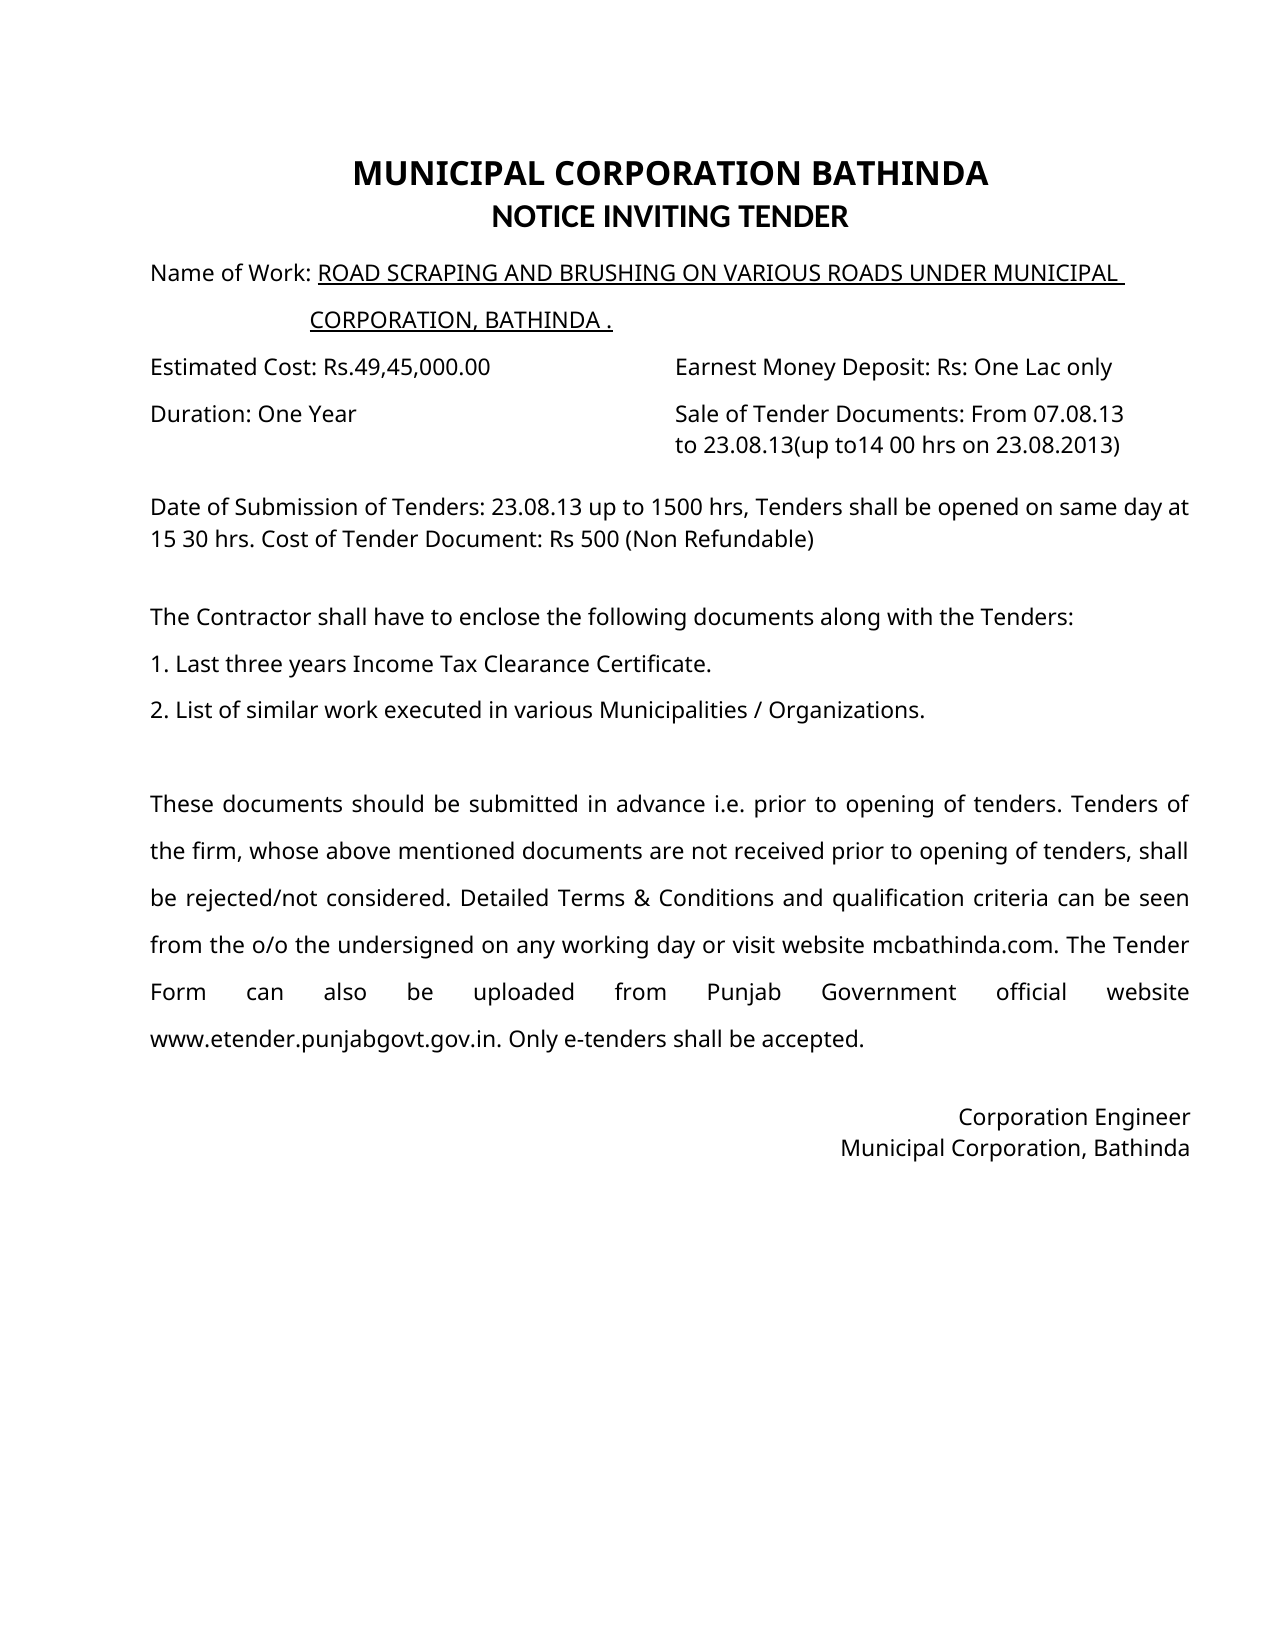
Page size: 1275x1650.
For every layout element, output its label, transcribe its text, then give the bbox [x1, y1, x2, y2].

text Date of Submission of Tenders: 23.08.13 up to 1500 hrs, Tenders shall be opened on same day at 15 30 hrs. Cost of Tender Document: Rs 500 (Non Refundable) [150, 491, 1191, 554]
text Estimated Cost: Rs.49,45,000.00 Earnest Money Deposit: Rs: One Lac only [150, 351, 1191, 382]
text Duration: One Year Sale of Tender Documents: From 07.08.13 to 23.08.13(up to14 00 hrs on 23.08.2013) [150, 398, 1191, 460]
text MUNICIPAL CORPORATION BATHINDA [150, 150, 1191, 195]
text Corporation Engineer [150, 1101, 1191, 1132]
text Name of Work: ROAD SCRAPING AND BRUSHING ON VARIOUS ROADS UNDER MUNICIPAL CORPORATION, BATHINDA . [150, 257, 1191, 335]
text Municipal Corporation, Bathinda [150, 1132, 1191, 1163]
text The Contractor shall have to enclose the following documents along with the Tenders: [150, 601, 1191, 632]
text NOTICE INVITING TENDER [150, 195, 1191, 236]
text 2. List of similar work executed in various Municipalities / Organizations. [150, 694, 1191, 726]
text 1. Last three years Income Tax Clearance Certificate. [150, 648, 1191, 679]
text These documents should be submitted in advance i.e. prior to opening of tenders. Tenders of the firm, whose above mentioned documents are not received prior to opening of tenders, shall be rejected/not considered. Detailed Terms & Conditions and qualification criteria can be seen from the o/o the undersigned on any working day or visit website mcbathinda.com. The Tender Form can also be uploaded from Punjab Government official website www.etender.punjabgovt.gov.in. Only e-tenders shall be accepted. [150, 788, 1191, 1054]
